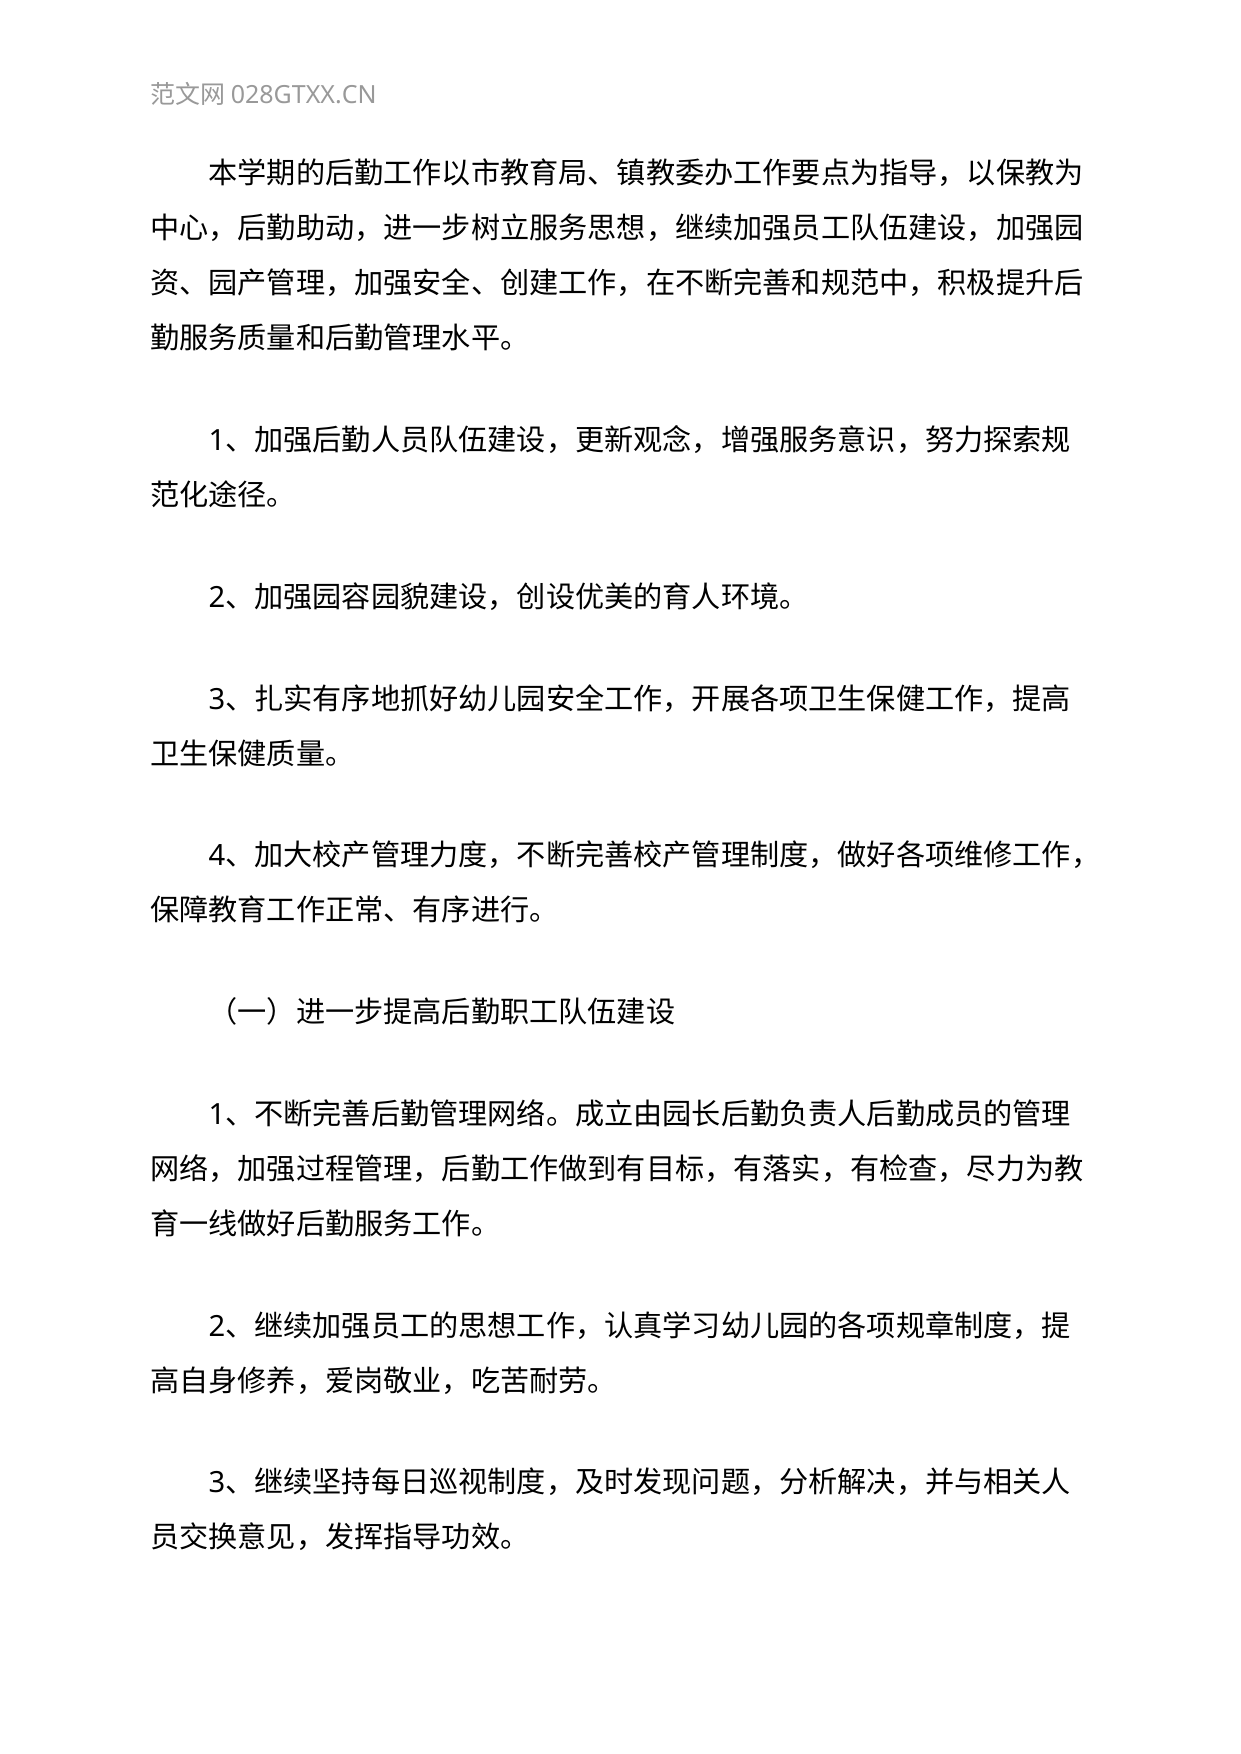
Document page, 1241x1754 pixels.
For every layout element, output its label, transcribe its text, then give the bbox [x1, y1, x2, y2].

text 3、继续坚持每日巡视制度，及时发现问题，分析解决，并与相关人员交换意见，发挥指导功效。 [150, 1459, 1090, 1556]
text 1、加强后勤人员队伍建设，更新观念，增强服务意识，努力探索规范化途径。 [150, 416, 1090, 514]
text 2、加强园容园貌建设，创设优美的育人环境。 [150, 573, 1090, 616]
text 本学期的后勤工作以市教育局、镇教委办工作要点为指导，以保教为中心，后勤助动，进一步树立服务思想，继续加强员工队伍建设，加强园资、园产管理，加强安全、创建工作，在不断完善和规范中，积极提升后勤服务质量和后勤管理水平。 [150, 150, 1090, 357]
text 1、不断完善后勤管理网络。成立由园长后勤负责人后勤成员的管理网络，加强过程管理，后勤工作做到有目标，有落实，有检查，尽力为教育一线做好后勤服务工作。 [150, 1091, 1090, 1243]
text 4、加大校产管理力度，不断完善校产管理制度，做好各项维修工作，保障教育工作正常、有序进行。 [150, 832, 1090, 929]
text 3、扎实有序地抓好幼儿园安全工作，开展各项卫生保健工作，提高卫生保健质量。 [150, 675, 1090, 772]
text 2、继续加强员工的思想工作，认真学习幼儿园的各项规章制度，提高自身修养，爱岗敬业，吃苦耐劳。 [150, 1302, 1090, 1399]
text （一）进一步提高后勤职工队伍建设 [150, 989, 1090, 1031]
